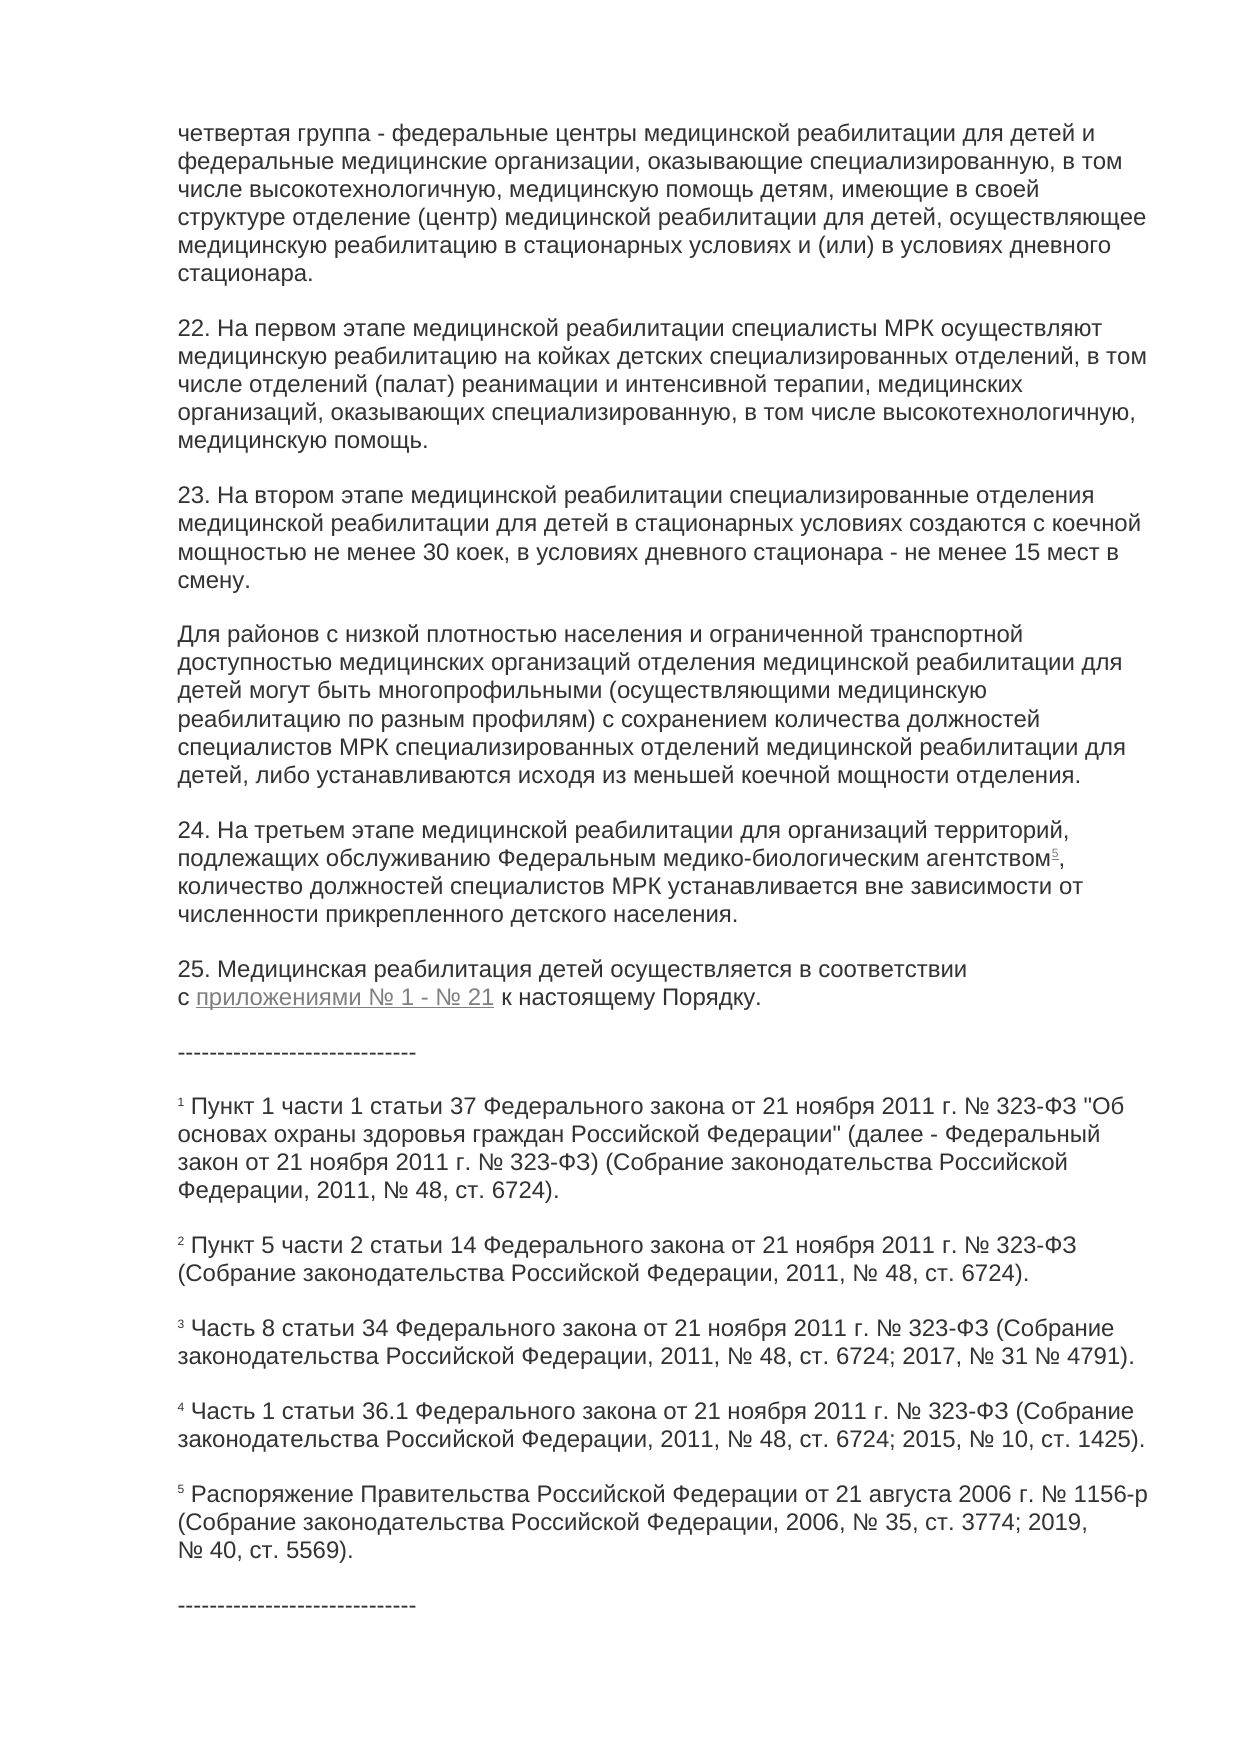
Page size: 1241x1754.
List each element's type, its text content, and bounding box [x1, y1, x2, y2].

text Для районов с низкой плотностью населения и ограниченной транспортной доступностью медицинских организаций отделения медицинской реабилитации для детей могут быть многопрофильными (осуществляющими медицинскую реабилитацию по разным профилям) с сохранением количества должностей специалистов МРК специализированных отделений медицинской реабилитации для детей, либо устанавливаются исходя из меньшей коечной мощности отделения. [177, 620, 1152, 788]
text ------------------------------ [177, 1590, 1152, 1618]
text 24. На третьем этапе медицинской реабилитации для организаций территорий, подлежащих обслуживанию Федеральным медико-биологическим агентством5, количество должностей специалистов МРК устанавливается вне зависимости от численности прикрепленного детского населения. [177, 815, 1152, 927]
text 1 Пункт 1 части 1 статьи 37 Федерального закона от 21 ноября 2011 г. № 323-ФЗ "Об основах охраны здоровья граждан Российской Федерации" (далее - Федеральный закон от 21 ноября 2011 г. № 323-ФЗ) (Собрание законодательства Российской Федерации, 2011, № 48, ст. 6724). [177, 1092, 1152, 1204]
text четвертая группа - федеральные центры медицинской реабилитации для детей и федеральные медицинские организации, оказывающие специализированную, в том числе высокотехнологичную, медицинскую помощь детям, имеющие в своей структуре отделение (центр) медицинской реабилитации для детей, осуществляющее медицинскую реабилитацию в стационарных условиях и (или) в условиях дневного стационара. [177, 118, 1152, 287]
text 23. На втором этапе медицинской реабилитации специализированные отделения медицинской реабилитации для детей в стационарных условиях создаются с коечной мощностью не менее 30 коек, в условиях дневного стационара - не менее 15 мест в смену. [177, 481, 1152, 593]
text 5 Распоряжение Правительства Российской Федерации от 21 августа 2006 г. № 1156-р (Собрание законодательства Российской Федерации, 2006, № 35, ст. 3774; 2019, № 40, ст. 5569). [177, 1479, 1152, 1563]
text 22. На первом этапе медицинской реабилитации специалисты МРК осуществляют медицинскую реабилитацию на койках детских специализированных отделений, в том числе отделений (палат) реанимации и интенсивной терапии, медицинских организаций, оказывающих специализированную, в том числе высокотехнологичную, медицинскую помощь. [177, 313, 1152, 454]
text 2 Пункт 5 части 2 статьи 14 Федерального закона от 21 ноября 2011 г. № 323-ФЗ (Собрание законодательства Российской Федерации, 2011, № 48, ст. 6724). [177, 1231, 1152, 1287]
text 3 Часть 8 статьи 34 Федерального закона от 21 ноября 2011 г. № 323-ФЗ (Собрание законодательства Российской Федерации, 2011, № 48, ст. 6724; 2017, № 31 № 4791). [177, 1313, 1152, 1370]
text ------------------------------ [177, 1037, 1152, 1065]
text 25. Медицинская реабилитация детей осуществляется в соответствии с приложениями № 1 - № 21 к настоящему Порядку. [177, 954, 1152, 1010]
text 4 Часть 1 статьи 36.1 Федерального закона от 21 ноября 2011 г. № 323-ФЗ (Собрание законодательства Российской Федерации, 2011, № 48, ст. 6724; 2015, № 10, ст. 1425). [177, 1396, 1152, 1452]
